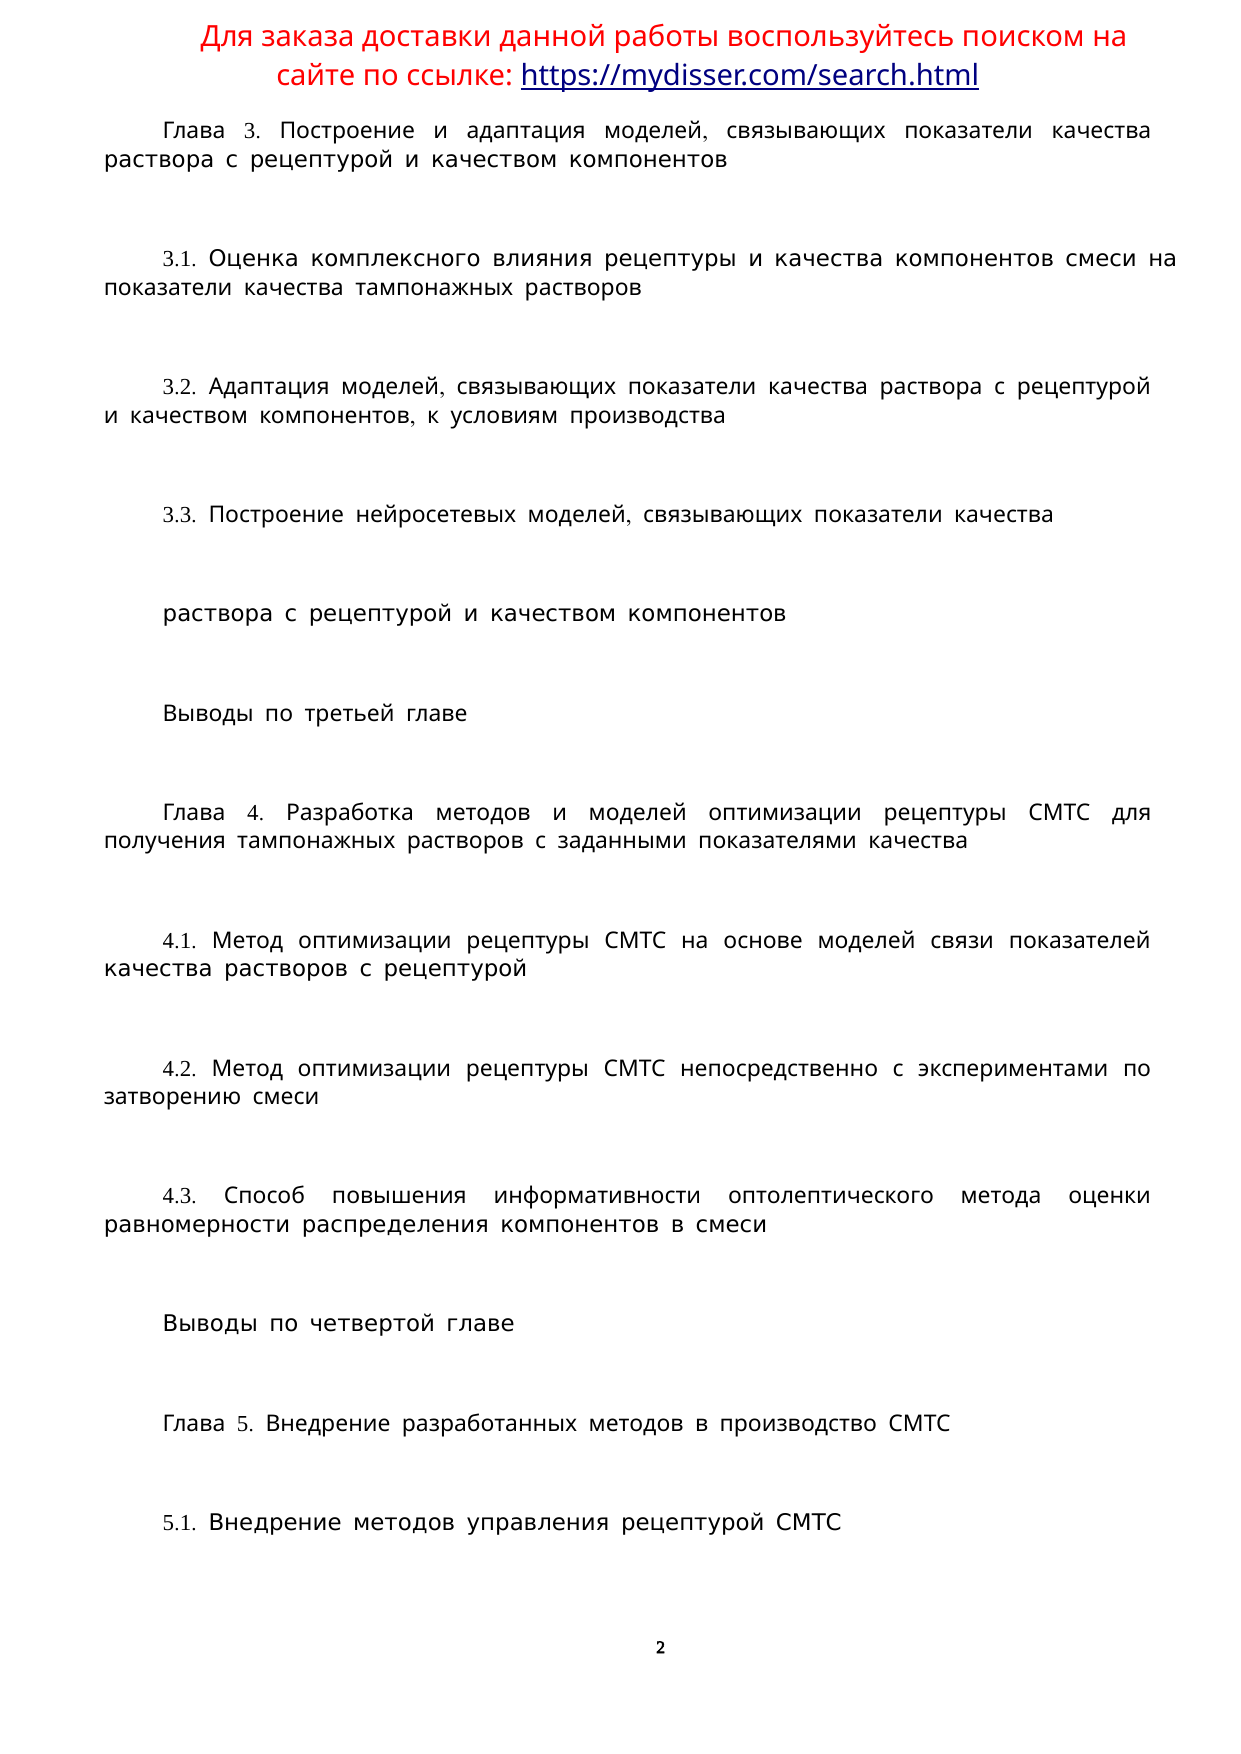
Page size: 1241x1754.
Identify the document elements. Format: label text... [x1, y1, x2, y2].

text 3.3. Построение нейросетевых моделей, связывающих показатели качества [103, 499, 1152, 527]
text Выводы по четвертой главе [103, 1308, 1152, 1337]
text 5.1. Внедрение методов управления рецептурой СМТС [103, 1506, 1152, 1535]
text Глава 3. Построение и адаптация моделей, связывающих показатели качества раствора с рецептурой и качеством компонентов [103, 115, 1152, 172]
text Глава 5. Внедрение разработанных методов в производство СМТС [103, 1407, 1152, 1436]
text 4.1. Метод оптимизации рецептуры СМТС на основе моделей связи показателей качества растворов с рецептурой [103, 924, 1152, 982]
text 4.3. Способ повышения информативности оптолептического метода оценки равномерности распределения компонентов в смеси [103, 1180, 1152, 1237]
text 4.2. Метод оптимизации рецептуры СМТС непосредственно с экспериментами по затворению смеси [103, 1052, 1152, 1109]
text Глава 4. Разработка методов и моделей оптимизации рецептуры СМТС для получения тампонажных растворов с заданными показателями качества [103, 796, 1152, 854]
text раствора с рецептурой и качеством компонентов [103, 598, 1152, 627]
text 3.2. Адаптация моделей, связывающих показатели качества раствора с рецептурой и качеством компонентов, к условиям производства [103, 371, 1152, 428]
text 3.1. Оценка комплексного влияния рецептуры и качества компонентов смеси на показатели качества тампонажных растворов [103, 243, 1152, 300]
text Выводы по третьей главе [103, 697, 1152, 726]
